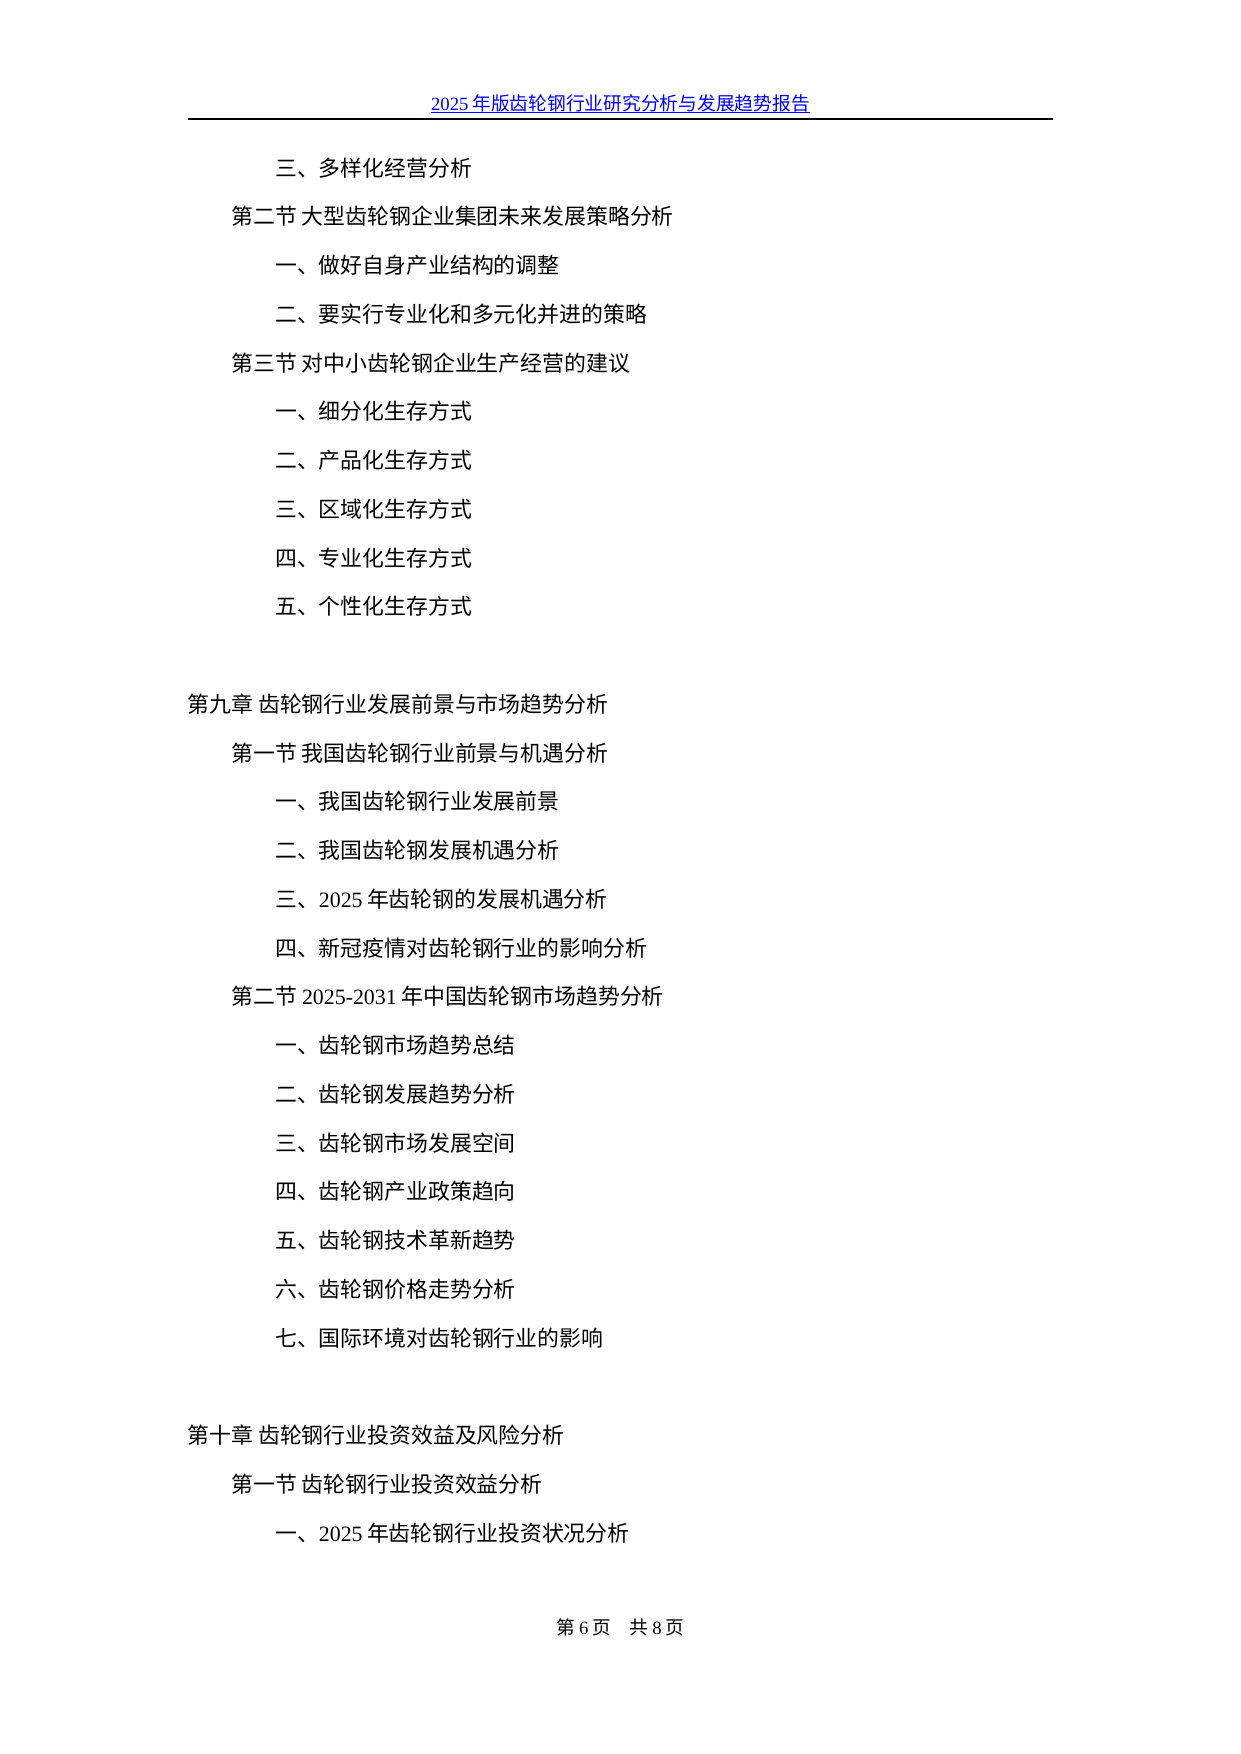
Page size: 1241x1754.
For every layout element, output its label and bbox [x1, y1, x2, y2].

text [187, 150, 1053, 1548]
